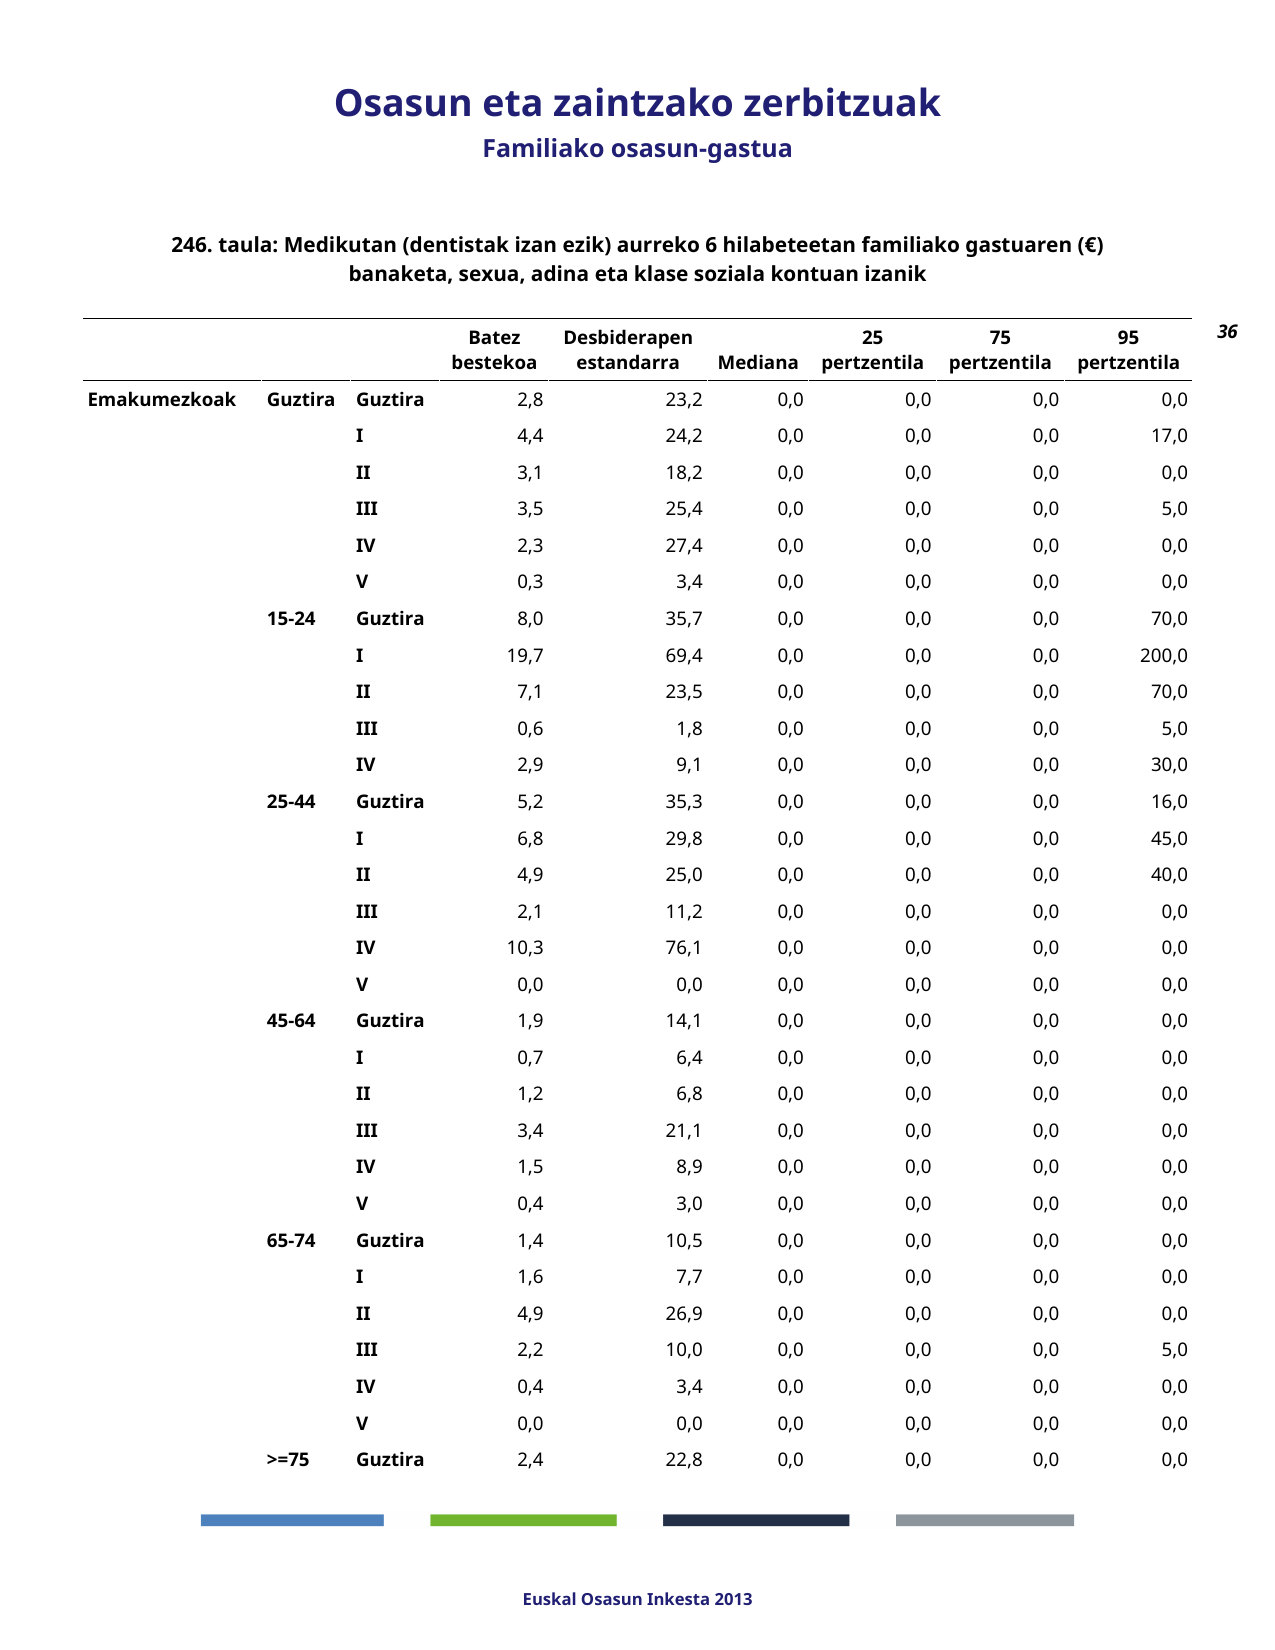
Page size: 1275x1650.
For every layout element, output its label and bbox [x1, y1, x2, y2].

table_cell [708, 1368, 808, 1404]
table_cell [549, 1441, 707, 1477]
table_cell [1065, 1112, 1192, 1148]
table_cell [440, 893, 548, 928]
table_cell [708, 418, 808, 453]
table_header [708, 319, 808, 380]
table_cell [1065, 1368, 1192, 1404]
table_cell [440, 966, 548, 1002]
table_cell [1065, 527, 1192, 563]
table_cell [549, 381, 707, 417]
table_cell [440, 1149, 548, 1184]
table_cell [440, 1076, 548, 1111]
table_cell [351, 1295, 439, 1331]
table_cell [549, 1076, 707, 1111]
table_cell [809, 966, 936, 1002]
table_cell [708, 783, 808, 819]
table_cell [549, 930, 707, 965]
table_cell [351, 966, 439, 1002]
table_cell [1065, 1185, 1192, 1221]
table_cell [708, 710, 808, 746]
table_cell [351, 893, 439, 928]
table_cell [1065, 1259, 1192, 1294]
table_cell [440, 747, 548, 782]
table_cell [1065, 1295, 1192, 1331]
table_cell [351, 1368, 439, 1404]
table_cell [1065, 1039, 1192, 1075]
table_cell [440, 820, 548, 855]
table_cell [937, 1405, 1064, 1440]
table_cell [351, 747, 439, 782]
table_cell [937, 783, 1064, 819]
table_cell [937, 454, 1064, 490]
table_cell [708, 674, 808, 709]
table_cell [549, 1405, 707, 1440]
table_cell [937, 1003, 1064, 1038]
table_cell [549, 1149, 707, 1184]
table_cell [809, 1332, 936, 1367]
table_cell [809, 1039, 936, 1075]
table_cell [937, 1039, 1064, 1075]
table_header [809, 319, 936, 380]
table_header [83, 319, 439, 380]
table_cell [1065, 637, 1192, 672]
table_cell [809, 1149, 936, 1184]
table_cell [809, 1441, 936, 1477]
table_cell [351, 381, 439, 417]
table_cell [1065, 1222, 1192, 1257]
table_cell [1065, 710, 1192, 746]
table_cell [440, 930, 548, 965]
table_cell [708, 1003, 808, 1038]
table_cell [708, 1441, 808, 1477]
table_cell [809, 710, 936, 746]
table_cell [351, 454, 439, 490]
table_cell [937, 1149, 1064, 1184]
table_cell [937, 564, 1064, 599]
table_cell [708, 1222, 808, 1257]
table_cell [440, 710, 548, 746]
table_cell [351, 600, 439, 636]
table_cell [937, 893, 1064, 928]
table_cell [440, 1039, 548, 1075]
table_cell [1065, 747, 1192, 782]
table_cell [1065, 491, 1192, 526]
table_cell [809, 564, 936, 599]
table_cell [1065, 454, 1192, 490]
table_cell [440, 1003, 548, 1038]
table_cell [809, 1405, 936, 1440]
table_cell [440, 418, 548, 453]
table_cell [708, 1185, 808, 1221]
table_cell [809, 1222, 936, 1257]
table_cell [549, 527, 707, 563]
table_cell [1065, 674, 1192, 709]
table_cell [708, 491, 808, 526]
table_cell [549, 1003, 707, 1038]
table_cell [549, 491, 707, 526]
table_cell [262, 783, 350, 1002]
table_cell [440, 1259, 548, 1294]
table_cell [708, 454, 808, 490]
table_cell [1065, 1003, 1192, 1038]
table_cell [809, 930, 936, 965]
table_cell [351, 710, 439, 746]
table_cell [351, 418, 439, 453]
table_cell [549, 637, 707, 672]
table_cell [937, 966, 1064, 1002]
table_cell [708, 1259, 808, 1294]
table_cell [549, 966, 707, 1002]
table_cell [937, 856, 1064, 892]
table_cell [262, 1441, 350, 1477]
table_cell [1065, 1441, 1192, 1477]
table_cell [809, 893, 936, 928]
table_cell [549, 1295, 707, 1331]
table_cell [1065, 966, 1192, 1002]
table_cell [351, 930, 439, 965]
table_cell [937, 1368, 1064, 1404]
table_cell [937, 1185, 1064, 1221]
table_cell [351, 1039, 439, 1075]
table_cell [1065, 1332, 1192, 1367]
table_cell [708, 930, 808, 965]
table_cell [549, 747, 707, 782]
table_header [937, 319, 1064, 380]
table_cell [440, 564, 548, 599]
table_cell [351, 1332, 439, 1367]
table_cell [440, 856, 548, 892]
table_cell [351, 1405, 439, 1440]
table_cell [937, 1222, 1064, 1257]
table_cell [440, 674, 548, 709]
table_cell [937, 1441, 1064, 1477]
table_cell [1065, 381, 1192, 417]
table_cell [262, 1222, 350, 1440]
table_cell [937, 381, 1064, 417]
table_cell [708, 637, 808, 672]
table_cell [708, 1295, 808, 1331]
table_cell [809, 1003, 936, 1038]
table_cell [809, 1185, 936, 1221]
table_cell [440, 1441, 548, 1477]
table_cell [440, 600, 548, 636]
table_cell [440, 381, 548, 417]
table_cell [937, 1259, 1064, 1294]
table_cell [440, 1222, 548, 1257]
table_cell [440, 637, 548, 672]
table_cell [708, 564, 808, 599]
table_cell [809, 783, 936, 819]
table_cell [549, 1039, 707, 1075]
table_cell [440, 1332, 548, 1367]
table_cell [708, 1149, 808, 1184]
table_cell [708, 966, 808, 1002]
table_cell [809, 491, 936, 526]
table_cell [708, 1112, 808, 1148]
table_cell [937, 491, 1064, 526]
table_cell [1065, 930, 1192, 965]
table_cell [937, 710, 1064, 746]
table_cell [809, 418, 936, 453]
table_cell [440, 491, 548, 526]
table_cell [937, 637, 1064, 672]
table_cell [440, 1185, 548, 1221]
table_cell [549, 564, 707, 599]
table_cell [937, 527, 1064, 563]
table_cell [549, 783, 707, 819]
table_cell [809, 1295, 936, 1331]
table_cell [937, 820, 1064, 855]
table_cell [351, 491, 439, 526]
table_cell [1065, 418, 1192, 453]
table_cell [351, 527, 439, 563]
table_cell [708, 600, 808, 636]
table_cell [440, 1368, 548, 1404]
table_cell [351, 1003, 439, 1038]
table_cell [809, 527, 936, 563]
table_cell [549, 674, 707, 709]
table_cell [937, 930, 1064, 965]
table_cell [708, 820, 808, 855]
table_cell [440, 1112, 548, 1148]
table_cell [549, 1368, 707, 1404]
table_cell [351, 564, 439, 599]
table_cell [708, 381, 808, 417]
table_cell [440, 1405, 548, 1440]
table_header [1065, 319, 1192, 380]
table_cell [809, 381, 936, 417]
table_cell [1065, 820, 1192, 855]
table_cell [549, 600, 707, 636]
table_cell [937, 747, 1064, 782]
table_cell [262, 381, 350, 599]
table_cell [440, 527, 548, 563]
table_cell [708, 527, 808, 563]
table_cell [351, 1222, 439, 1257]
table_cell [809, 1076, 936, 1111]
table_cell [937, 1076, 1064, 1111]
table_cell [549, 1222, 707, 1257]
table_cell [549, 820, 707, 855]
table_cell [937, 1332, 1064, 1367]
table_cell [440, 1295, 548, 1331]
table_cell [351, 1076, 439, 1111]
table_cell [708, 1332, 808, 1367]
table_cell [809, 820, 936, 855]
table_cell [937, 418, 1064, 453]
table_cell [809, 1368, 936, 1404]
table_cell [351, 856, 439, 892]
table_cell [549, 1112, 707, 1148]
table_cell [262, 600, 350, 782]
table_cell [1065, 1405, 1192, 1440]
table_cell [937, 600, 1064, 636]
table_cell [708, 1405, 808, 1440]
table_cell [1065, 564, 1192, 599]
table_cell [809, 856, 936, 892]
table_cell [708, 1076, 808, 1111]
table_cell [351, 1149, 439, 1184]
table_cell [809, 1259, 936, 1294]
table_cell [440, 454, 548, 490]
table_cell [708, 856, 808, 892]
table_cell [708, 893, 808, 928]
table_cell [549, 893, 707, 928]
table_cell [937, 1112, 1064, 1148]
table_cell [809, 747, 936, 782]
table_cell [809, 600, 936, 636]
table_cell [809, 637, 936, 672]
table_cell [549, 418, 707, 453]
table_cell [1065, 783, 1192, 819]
picture [200, 1510, 1075, 1530]
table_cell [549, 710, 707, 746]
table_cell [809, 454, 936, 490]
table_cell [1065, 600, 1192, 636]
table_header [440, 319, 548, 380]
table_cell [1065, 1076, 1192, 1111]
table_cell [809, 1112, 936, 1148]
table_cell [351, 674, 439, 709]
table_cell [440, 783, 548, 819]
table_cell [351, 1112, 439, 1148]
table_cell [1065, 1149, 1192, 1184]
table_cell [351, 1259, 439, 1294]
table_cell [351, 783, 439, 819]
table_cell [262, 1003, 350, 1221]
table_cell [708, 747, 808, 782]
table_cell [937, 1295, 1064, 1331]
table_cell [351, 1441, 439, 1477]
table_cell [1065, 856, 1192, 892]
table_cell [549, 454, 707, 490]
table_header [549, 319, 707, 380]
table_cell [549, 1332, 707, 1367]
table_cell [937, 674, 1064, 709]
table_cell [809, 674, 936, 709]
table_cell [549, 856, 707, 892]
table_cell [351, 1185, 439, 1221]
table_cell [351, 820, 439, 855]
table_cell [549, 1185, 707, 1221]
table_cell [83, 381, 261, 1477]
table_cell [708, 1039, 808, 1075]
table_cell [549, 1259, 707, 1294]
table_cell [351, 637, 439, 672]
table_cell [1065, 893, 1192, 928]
